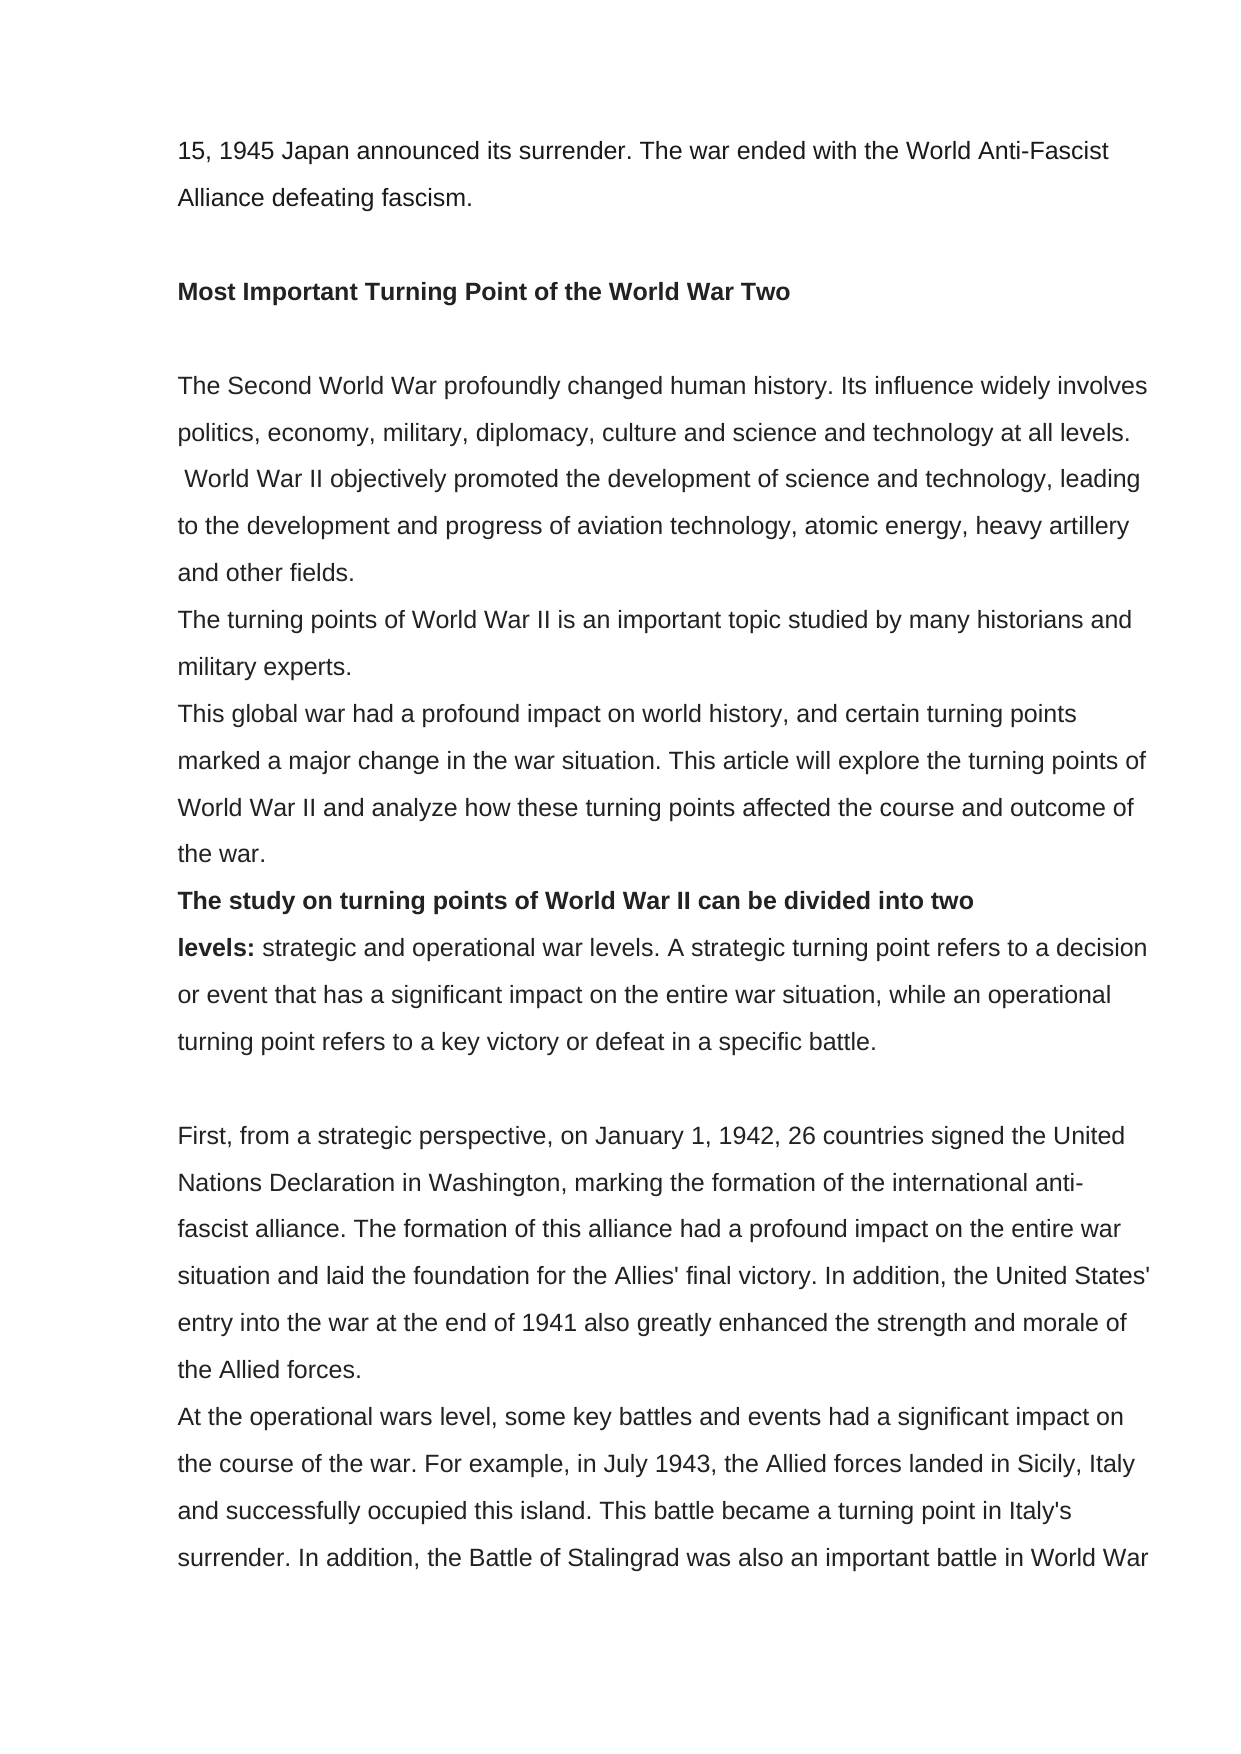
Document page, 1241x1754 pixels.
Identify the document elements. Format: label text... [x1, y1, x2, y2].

text World War II objectively promoted the development of science and technology, leading to the development and progress of aviation technology, atomic energy, heavy artillery and other fields. [177, 446, 1152, 587]
text The turning points of World War II is an important topic studied by many historians and military experts. [177, 587, 1152, 681]
text First, from a strategic perspective, on January 1, 1942, 26 countries signed the United Nations Declaration in Washington, marking the formation of the international anti-fascist alliance. The formation of this alliance had a profound impact on the entire war situation and laid the foundation for the Allies' final victory. In addition, the United States' entry into the war at the end of 1941 also greatly enhanced the strength and morale of the Allied forces. [177, 1102, 1152, 1384]
text Most Important Turning Point of the World War Two [177, 259, 1152, 352]
text The Second World War profoundly changed human history. Its influence widely involves politics, economy, military, diplomacy, culture and science and technology at all levels. [177, 352, 1152, 446]
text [177, 118, 1152, 212]
text This global war had a profound impact on world history, and certain turning points marked a major change in the war situation. This article will explore the turning points of World War II and analyze how these turning points affected the course and outcome of the war. [177, 681, 1152, 868]
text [177, 1384, 1152, 1571]
text The study on turning points of World War II can be divided into two levels: strategic and operational war levels. A strategic turning point refers to a decision or event that has a significant impact on the entire war situation, while an operational turning point refers to a key victory or defeat in a specific battle. [177, 868, 1152, 1102]
